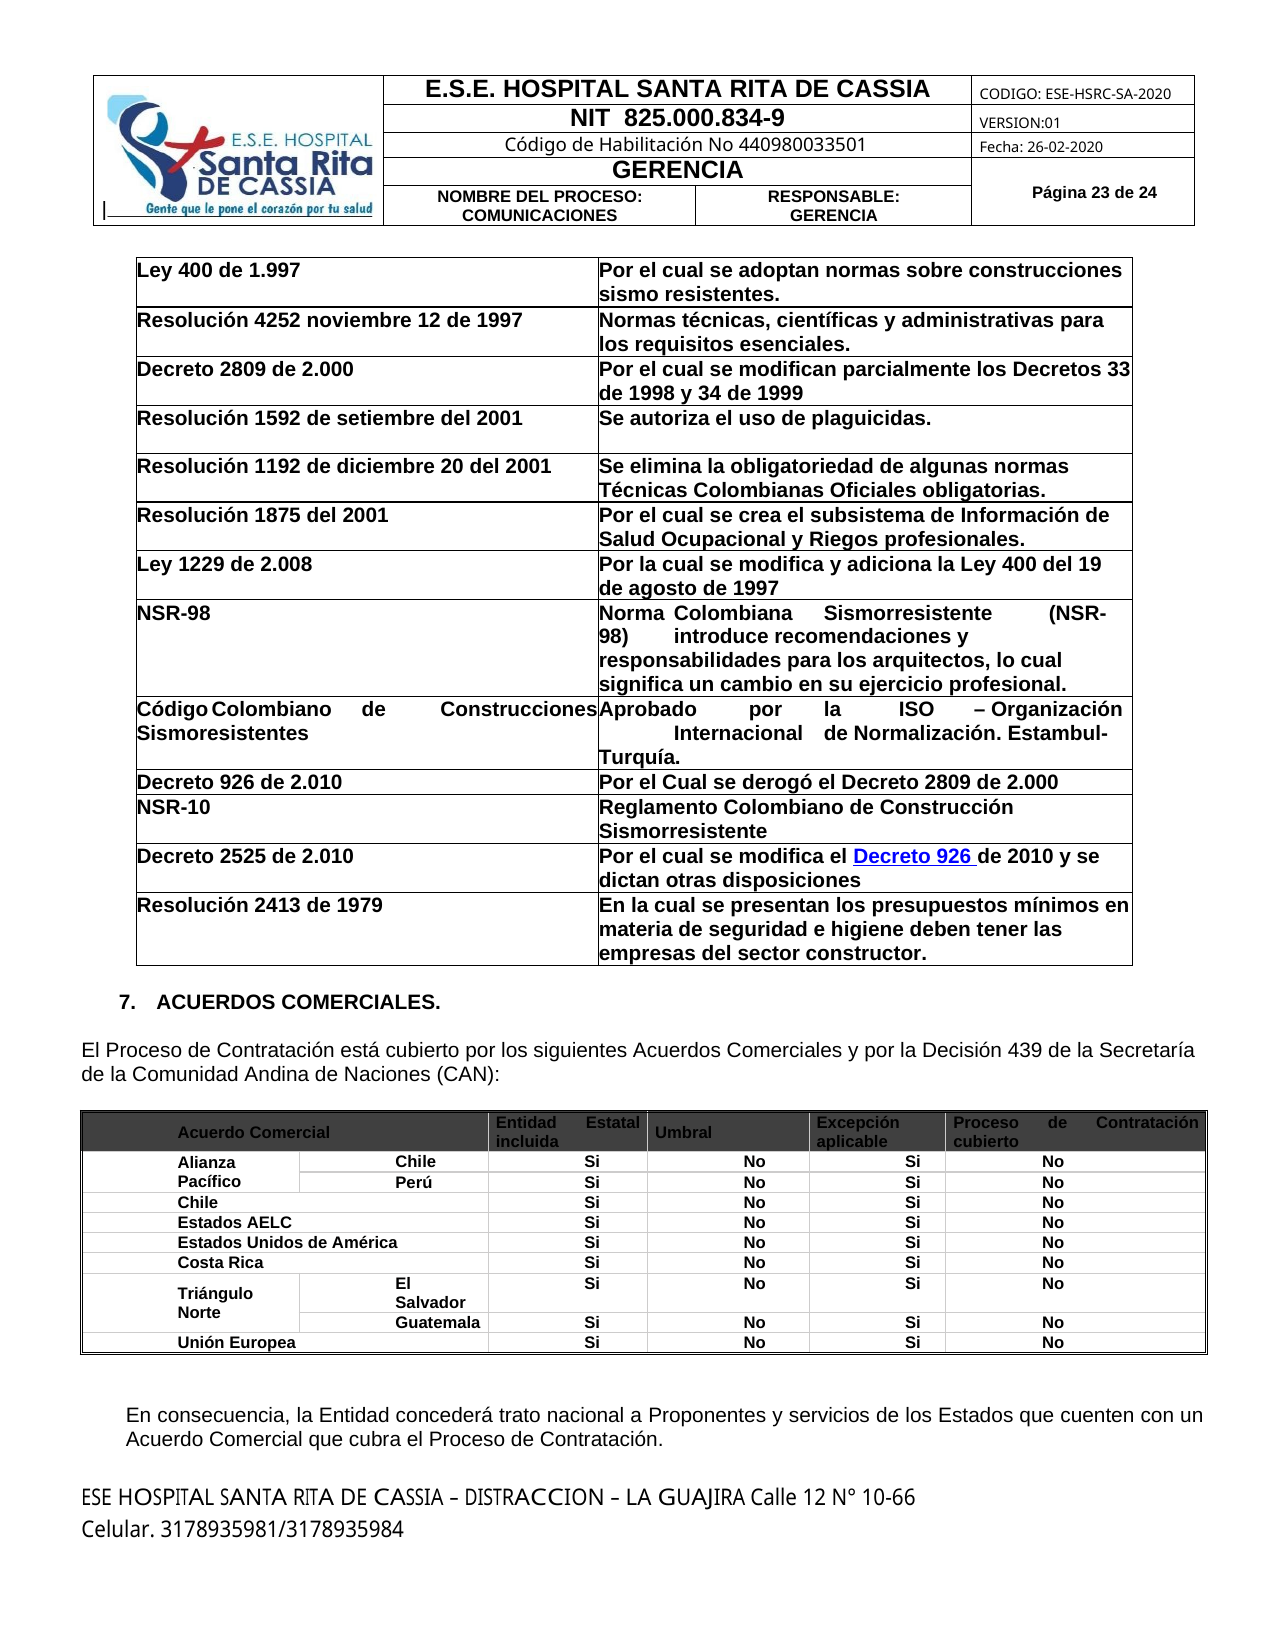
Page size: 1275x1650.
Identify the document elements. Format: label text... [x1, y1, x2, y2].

table_cell Por el Cual se derogó el Decreto 2809 de 2.000 [599, 770, 1132, 794]
table_cell No [946, 1152, 1205, 1171]
table_cell Si [489, 1152, 647, 1171]
table_cell Si [489, 1193, 647, 1212]
table_cell Por el cual se adoptan normas sobre construcciones sismo resistentes. [599, 258, 1132, 306]
table_cell Estados AELC [83, 1213, 488, 1232]
table_cell Costa Rica [83, 1253, 488, 1272]
table_header Proceso de Contratación cubierto [946, 1113, 1205, 1151]
table_cell Ley 1229 de 2.008 [137, 551, 598, 599]
table_cell Si [489, 1333, 647, 1352]
table_cell No [648, 1233, 809, 1252]
table_cell No [648, 1253, 809, 1272]
text En consecuencia, la Entidad concederá trato nacional a Proponentes y servicios de los Estados que cuenten con un Acuerdo Comercial que cubra el Proceso de Contratación. [126, 1403, 1206, 1451]
table_cell Si [810, 1173, 945, 1192]
table_cell No [946, 1333, 1205, 1352]
table_cell No [946, 1313, 1205, 1332]
table_cell Si [489, 1313, 647, 1332]
table_cell Decreto 2809 de 2.000 [137, 357, 598, 404]
table_cell Si [489, 1253, 647, 1272]
table_cell Si [810, 1152, 945, 1171]
table_cell Si [810, 1213, 945, 1232]
table_cell Resolución 1875 del 2001 [137, 503, 598, 550]
table_cell Resolución 1192 de diciembre 20 del 2001 [137, 454, 598, 501]
table_cell Norma Colombiana Sismorresistente (NSR-98) introduce recomendaciones y responsabilidades para los arquitectos, lo cual significa un cambio en su ejercicio profesional. [599, 600, 1132, 696]
table_cell NSR-10 [137, 795, 598, 843]
table_cell Estados Unidos de América [83, 1233, 488, 1252]
table_cell No [648, 1213, 809, 1232]
table_cell No [648, 1152, 809, 1171]
picture [105, 86, 377, 220]
table_cell No [946, 1173, 1205, 1192]
table_cell En la cual se presentan los presupuestos mínimos en materia de seguridad e higiene deben tener las empresas del sector constructor. [599, 893, 1132, 965]
table_cell Triángulo Norte [83, 1274, 299, 1332]
table_cell Alianza Pacífico [83, 1152, 299, 1192]
table_cell No [946, 1233, 1205, 1252]
table_cell Decreto 2525 de 2.010 [137, 844, 598, 892]
table_cell No [946, 1274, 1205, 1312]
table_cell Si [810, 1274, 945, 1312]
table_cell Normas técnicas, científicas y administrativas para los requisitos esenciales. [599, 308, 1132, 356]
table_header Entidad Estatal incluida [489, 1113, 647, 1151]
table_cell Perú [300, 1173, 488, 1192]
table_cell No [648, 1173, 809, 1192]
table_header Excepción aplicable [810, 1113, 945, 1151]
table_cell No [648, 1193, 809, 1212]
table_cell El Salvador [300, 1274, 488, 1312]
table_cell No [946, 1193, 1205, 1212]
table_cell Si [810, 1193, 945, 1212]
table_cell Si [489, 1173, 647, 1192]
list ACUERDOS COMERCIALES. [119, 990, 1206, 1014]
table_cell Chile [300, 1152, 488, 1171]
table_cell Código Colombiano de Construcciones Sismoresistentes [137, 697, 598, 769]
table_cell No [946, 1253, 1205, 1272]
table_cell Reglamento Colombiano de Construcción Sismorresistente [599, 795, 1132, 843]
table_cell Por la cual se modifica y adiciona la Ley 400 del 19 de agosto de 1997 [599, 551, 1132, 599]
table_cell Decreto 926 de 2.010 [137, 770, 598, 794]
table_cell Por el cual se modifican parcialmente los Decretos 33 de 1998 y 34 de 1999 [599, 357, 1132, 404]
table_cell Si [810, 1253, 945, 1272]
table_cell Si [489, 1274, 647, 1312]
table_cell Si [810, 1333, 945, 1352]
table_cell Chile [83, 1193, 488, 1212]
table_cell No [648, 1274, 809, 1312]
table_cell Resolución 2413 de 1979 [137, 893, 598, 965]
table_header Acuerdo Comercial [83, 1113, 488, 1151]
table_cell Guatemala [300, 1313, 488, 1332]
table_cell Si [489, 1233, 647, 1252]
text El Proceso de Contratación está cubierto por los siguientes Acuerdos Comerciales y por la Decisión 439 de la Secretaría de la Comunidad Andina de Naciones (CAN): [81, 1038, 1206, 1086]
table_cell Unión Europea [83, 1333, 488, 1352]
table_cell Ley 400 de 1.997 [137, 258, 598, 306]
table_cell No [648, 1313, 809, 1332]
table_cell Resolución 1592 de setiembre del 2001 [137, 406, 598, 452]
table_cell No [946, 1213, 1205, 1232]
table_cell Aprobado por la ISO – Organización Internacional de Normalización. Estambul- Turquía. [599, 697, 1132, 769]
table_header Umbral [648, 1113, 809, 1151]
table_cell No [648, 1333, 809, 1352]
table_cell Se autoriza el uso de plaguicidas. [599, 406, 1132, 452]
table_cell Si [810, 1313, 945, 1332]
table_cell NSR-98 [137, 600, 598, 696]
table_cell Si [810, 1233, 945, 1252]
table_cell Por el cual se modifica el Decreto 926 de 2010 y se dictan otras disposiciones [599, 844, 1132, 892]
table_cell Por el cual se crea el subsistema de Información de Salud Ocupacional y Riegos profesionales. [599, 503, 1132, 550]
table_cell Si [489, 1213, 647, 1232]
table_cell Resolución 4252 noviembre 12 de 1997 [137, 308, 598, 356]
table_cell Se elimina la obligatoriedad de algunas normas Técnicas Colombianas Oficiales obligatorias. [599, 454, 1132, 501]
